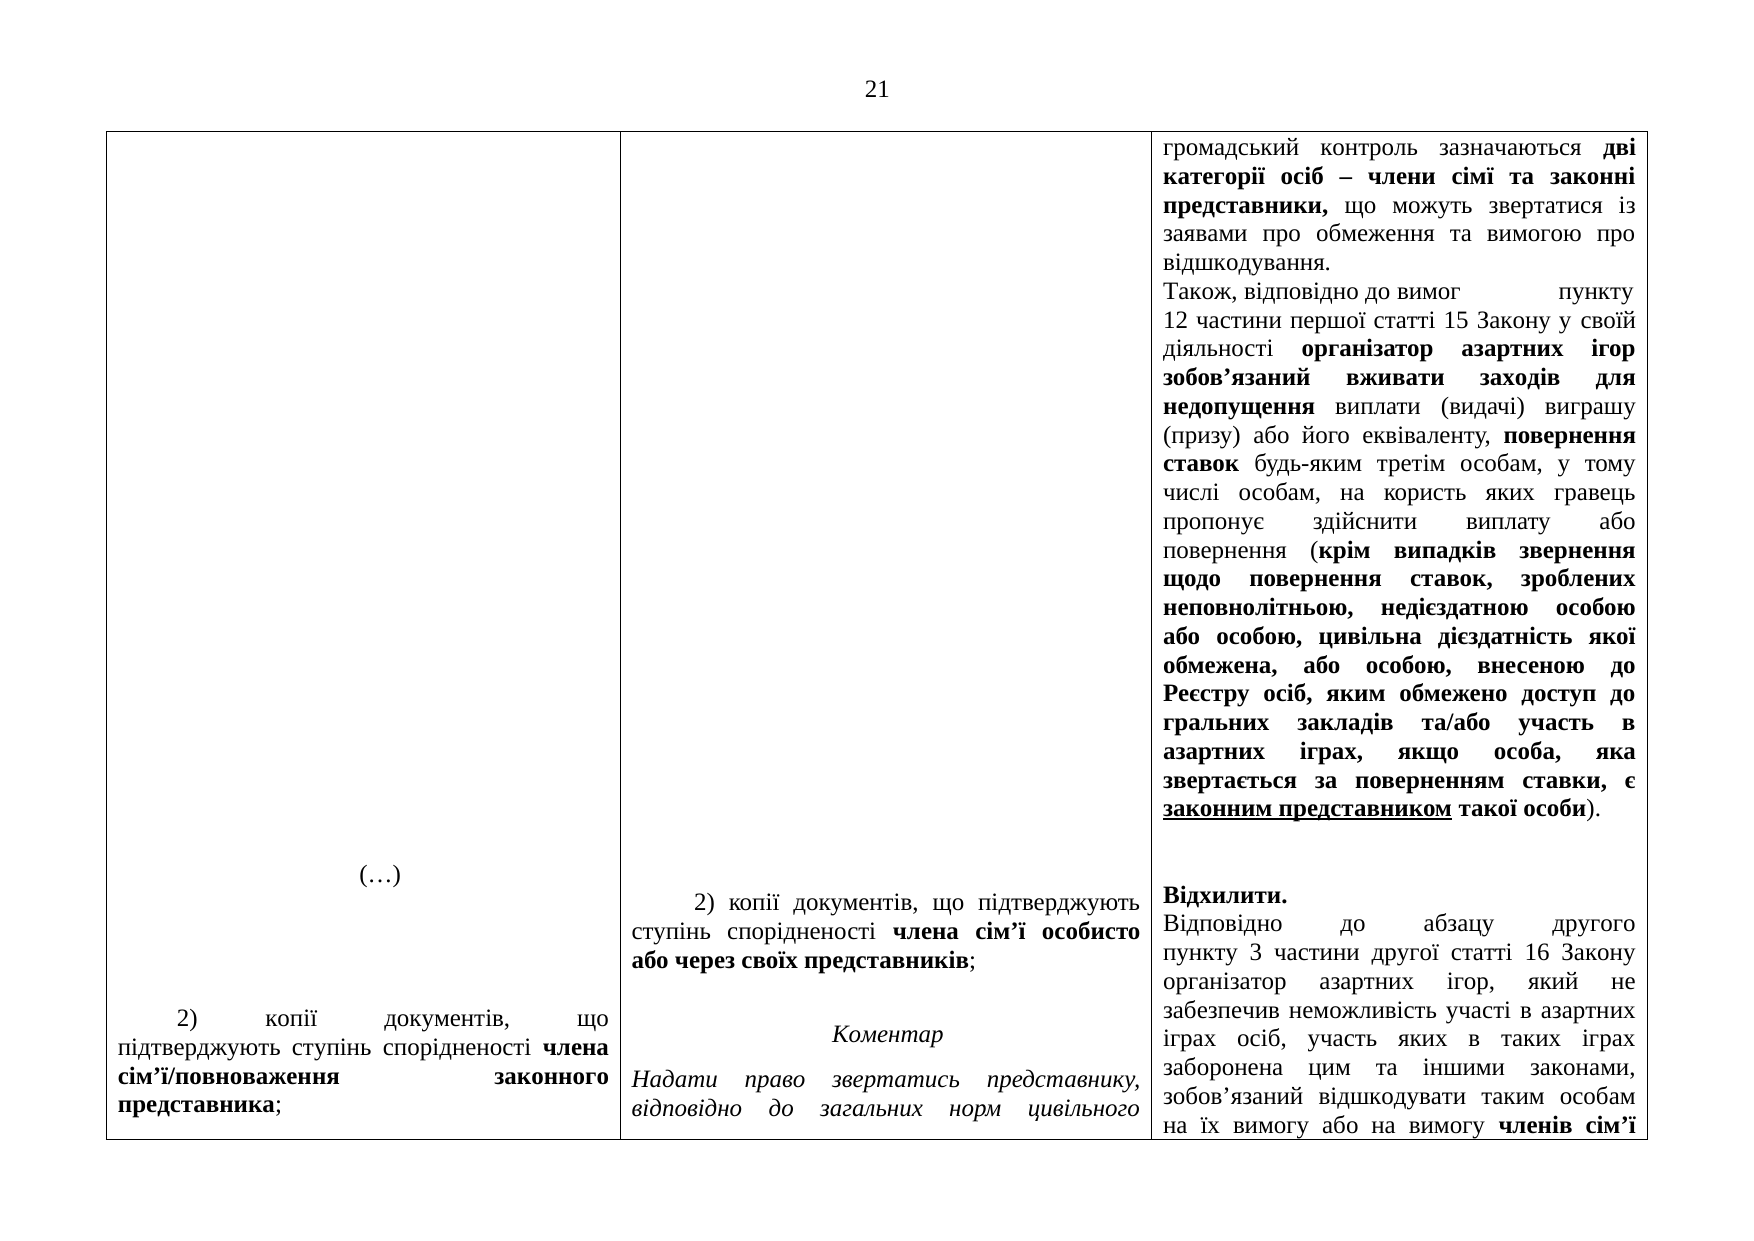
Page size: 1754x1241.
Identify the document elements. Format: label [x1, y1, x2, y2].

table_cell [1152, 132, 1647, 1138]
table_cell [621, 132, 1151, 1138]
table_cell [107, 132, 620, 1138]
